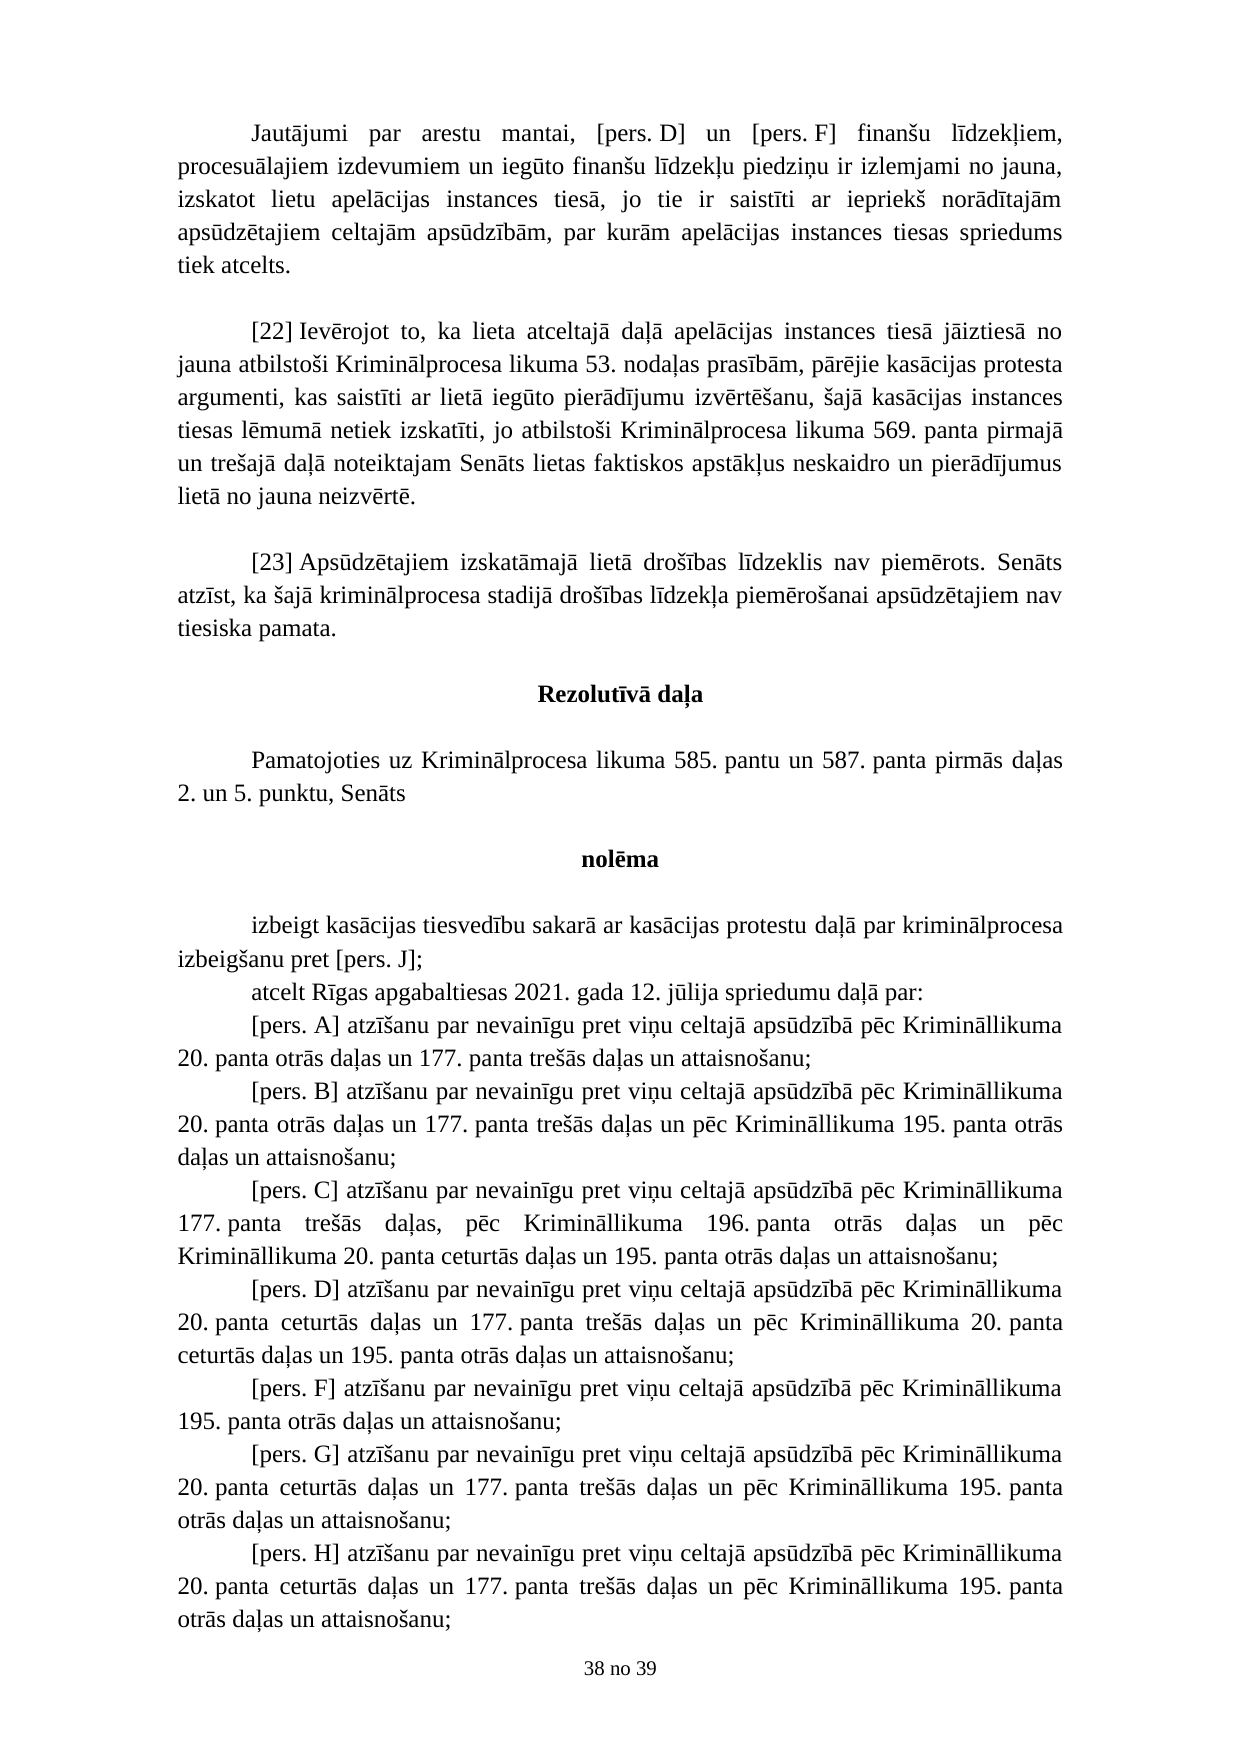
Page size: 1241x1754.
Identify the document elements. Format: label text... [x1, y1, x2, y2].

text Rezolutīvā daļa [177, 679, 1063, 708]
text [pers. C] atzīšanu par nevainīgu pret viņu celtajā apsūdzībā pēc Krimināllikuma 177. panta trešās daļas, pēc Krimināllikuma 196. panta otrās daļas un pēc Krimināllikuma 20. panta ceturtās daļas un 195. panta otrās daļas un attaisnošanu; [177, 1175, 1063, 1269]
text Jautājumi par arestu mantai, [pers. D] un [pers. F] finanšu līdzekļiem, procesuālajiem izdevumiem un iegūto finanšu līdzekļu piedziņu ir izlemjami no jauna, izskatot lietu apelācijas instances tiesā, jo tie ir saistīti ar iepriekš norādītajām apsūdzētajiem celtajām apsūdzībām, par kurām apelācijas instances tiesas spriedums tiek atcelts. [177, 118, 1063, 279]
text izbeigt kasācijas tiesvedību sakarā ar kasācijas protestu daļā par kriminālprocesa izbeigšanu pret [pers. J]; [177, 911, 1063, 972]
text [pers. B] atzīšanu par nevainīgu pret viņu celtajā apsūdzībā pēc Krimināllikuma 20. panta otrās daļas un 177. panta trešās daļas un pēc Krimināllikuma 195. panta otrās daļas un attaisnošanu; [177, 1076, 1063, 1171]
text Pamatojoties uz Kriminālprocesa likuma 585. pantu un 587. panta pirmās daļas 2. un 5. punktu, Senāts [177, 746, 1063, 807]
text nolēma [177, 844, 1063, 873]
text [pers. A] atzīšanu par nevainīgu pret viņu celtajā apsūdzībā pēc Krimināllikuma 20. panta otrās daļas un 177. panta trešās daļas un attaisnošanu; [177, 1010, 1063, 1071]
text [23] Apsūdzētajiem izskatāmajā lietā drošības līdzeklis nav piemērots. Senāts atzīst, ka šajā kriminālprocesa stadijā drošības līdzekļa piemērošanai apsūdzētajiem nav tiesiska pamata. [177, 547, 1063, 642]
text [22] Ievērojot to, ka lieta atceltajā daļā apelācijas instances tiesā jāiztiesā no jauna atbilstoši Kriminālprocesa likuma 53. nodaļas prasībām, pārējie kasācijas protesta argumenti, kas saistīti ar lietā iegūto pierādījumu izvērtēšanu, šajā kasācijas instances tiesas lēmumā netiek izskatīti, jo atbilstoši Kriminālprocesa likuma 569. panta pirmajā un trešajā daļā noteiktajam Senāts lietas faktiskos apstākļus neskaidro un pierādījumus lietā no jauna neizvērtē. [177, 316, 1063, 510]
text [pers. D] atzīšanu par nevainīgu pret viņu celtajā apsūdzībā pēc Krimināllikuma 20. panta ceturtās daļas un 177. panta trešās daļas un pēc Krimināllikuma 20. panta ceturtās daļas un 195. panta otrās daļas un attaisnošanu; [177, 1274, 1063, 1369]
text [pers. H] atzīšanu par nevainīgu pret viņu celtajā apsūdzībā pēc Krimināllikuma 20. panta ceturtās daļas un 177. panta trešās daļas un pēc Krimināllikuma 195. panta otrās daļas un attaisnošanu; [177, 1538, 1063, 1633]
text [pers. F] atzīšanu par nevainīgu pret viņu celtajā apsūdzībā pēc Krimināllikuma 195. panta otrās daļas un attaisnošanu; [177, 1373, 1063, 1435]
text [pers. G] atzīšanu par nevainīgu pret viņu celtajā apsūdzībā pēc Krimināllikuma 20. panta ceturtās daļas un 177. panta trešās daļas un pēc Krimināllikuma 195. panta otrās daļas un attaisnošanu; [177, 1439, 1063, 1534]
text atcelt Rīgas apgabaltiesas 2021. gada 12. jūlija spriedumu daļā par: [177, 977, 1063, 1005]
